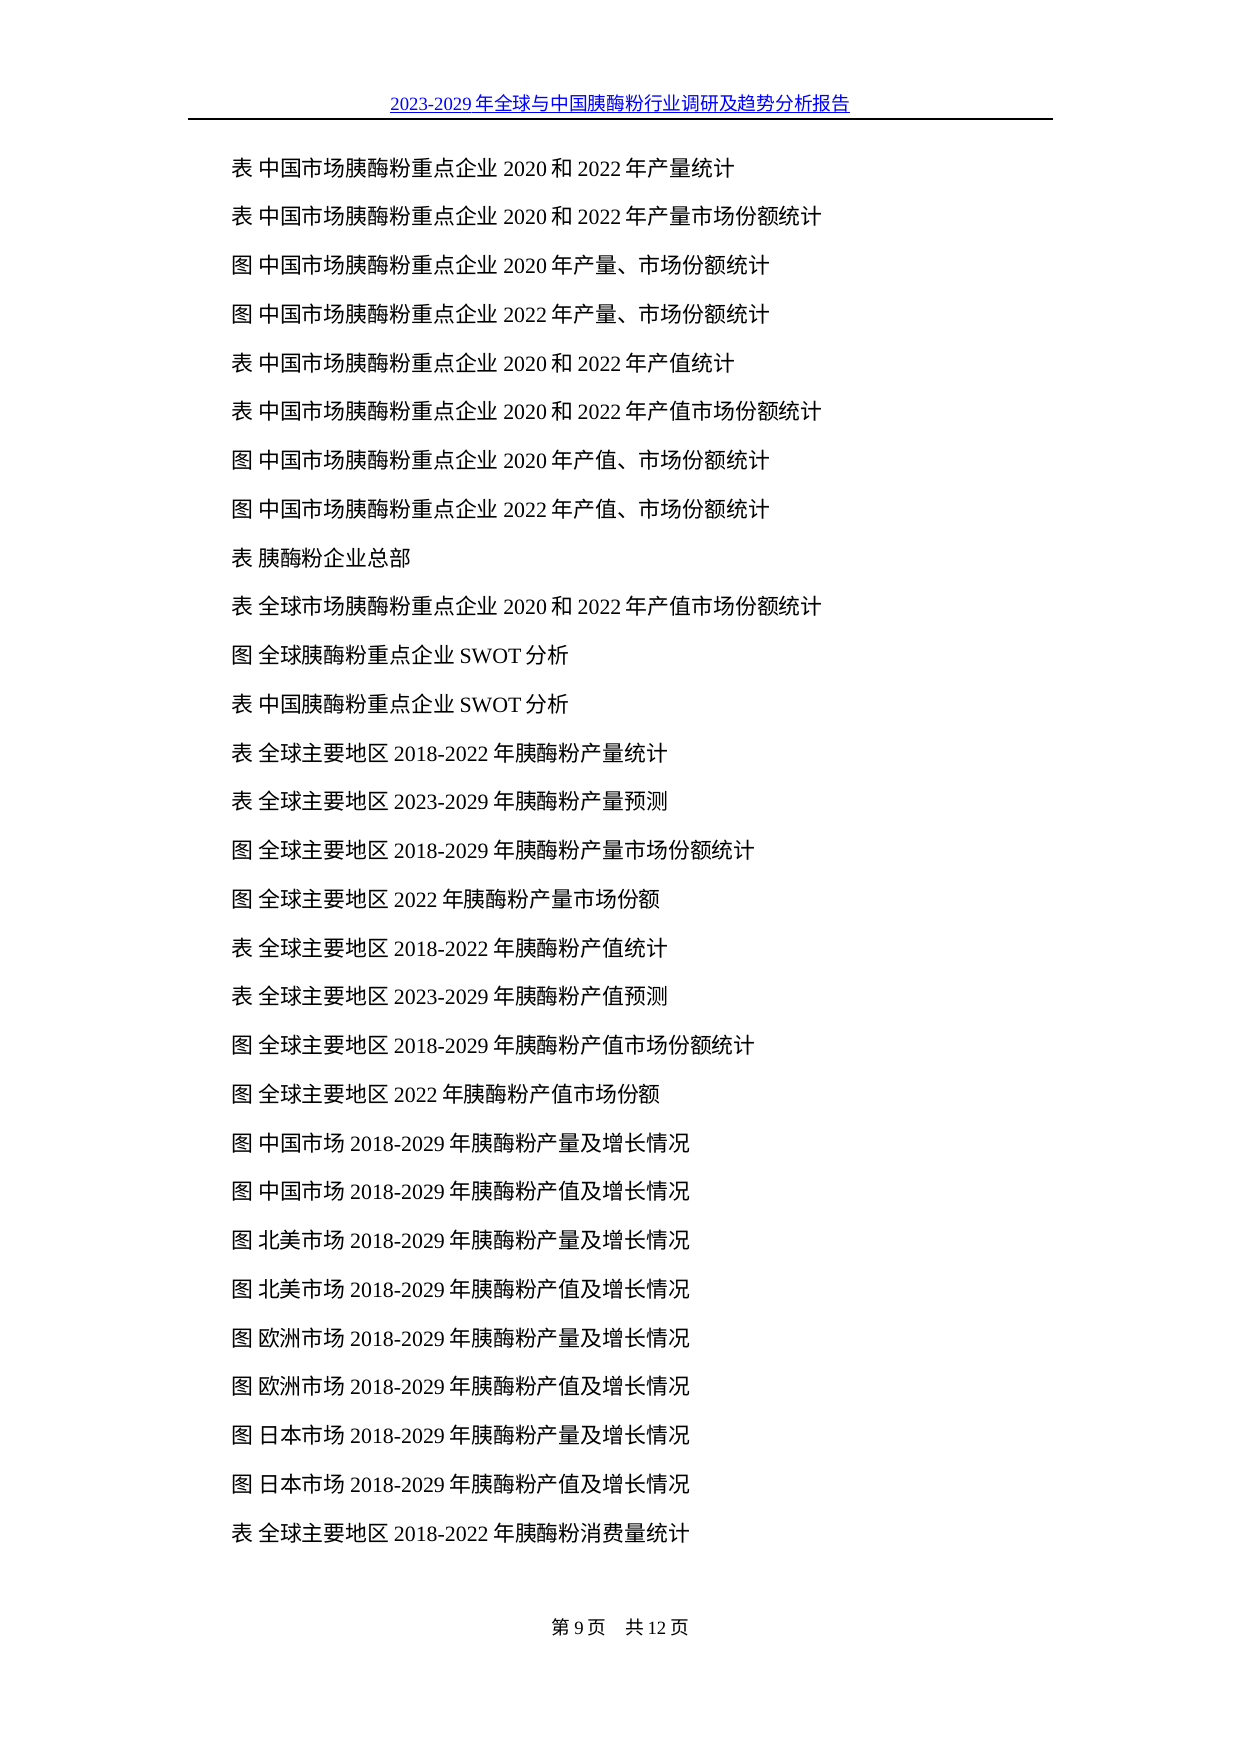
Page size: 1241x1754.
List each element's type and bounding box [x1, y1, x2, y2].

text [187, 150, 1053, 1548]
